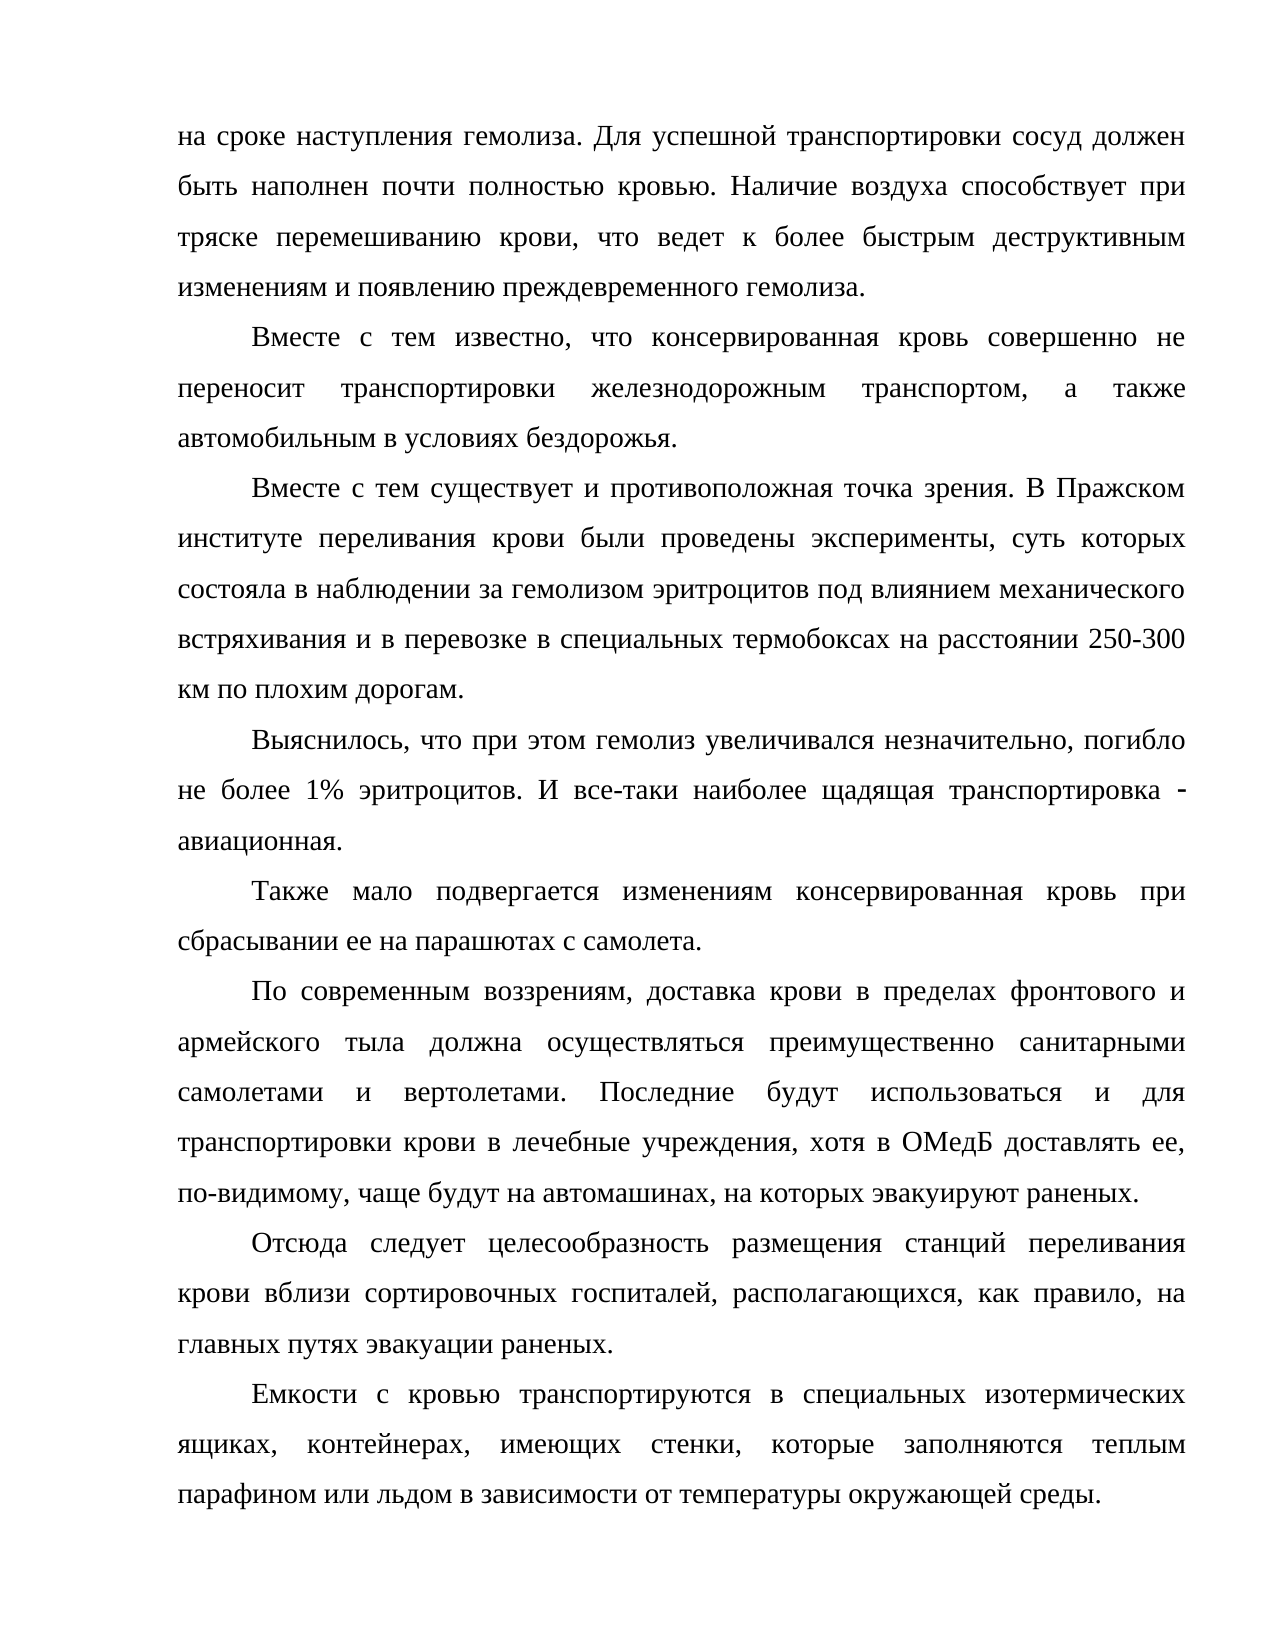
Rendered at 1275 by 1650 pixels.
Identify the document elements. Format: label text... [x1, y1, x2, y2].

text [177, 118, 1186, 303]
text Вместе с тем существует и противоположная точка зрения. В Пражском институте переливания крови были проведены эксперименты, суть которых состояла в наблюдении за гемолизом эритроцитов под влиянием механического встряхивания и в перевозке в специальных термобоксах на расстоянии 250-300 км по плохим дорогам. [177, 470, 1186, 705]
text Выяснилось, что при этом гемолиз увеличивался незначительно, погибло не более 1% эритроцитов. И все-таки наиболее щадящая транспортировка - авиационная. [177, 722, 1186, 856]
text Вместе с тем известно, что консервированная кровь совершенно не переносит транспортировки железнодорожным транспортом, а также автомобильным в условиях бездорожья. [177, 319, 1186, 453]
text Емкости с кровью транспортируются в специальных изотермических ящиках, контейнерах, имеющих стенки, которые заполняются теплым парафином или льдом в зависимости от температуры окружающей среды. [177, 1376, 1186, 1510]
text По современным воззрениям, доставка крови в пределах фронтового и армейского тыла должна осуществляться преимущественно санитарными самолетами и вертолетами. Последние будут использоваться и для транспортировки крови в лечебные учреждения, хотя в ОМедБ доставлять ее, по-видимому, чаще будут на автомашинах, на которых эвакуируют раненых. [177, 973, 1186, 1208]
text Отсюда следует целесообразность размещения станций переливания крови вблизи сортировочных госпиталей, располагающихся, как правило, на главных путях эвакуации раненых. [177, 1225, 1186, 1359]
text Также мало подвергается изменениям консервированная кровь при сбрасывании ее на парашютах с самолета. [177, 873, 1186, 957]
